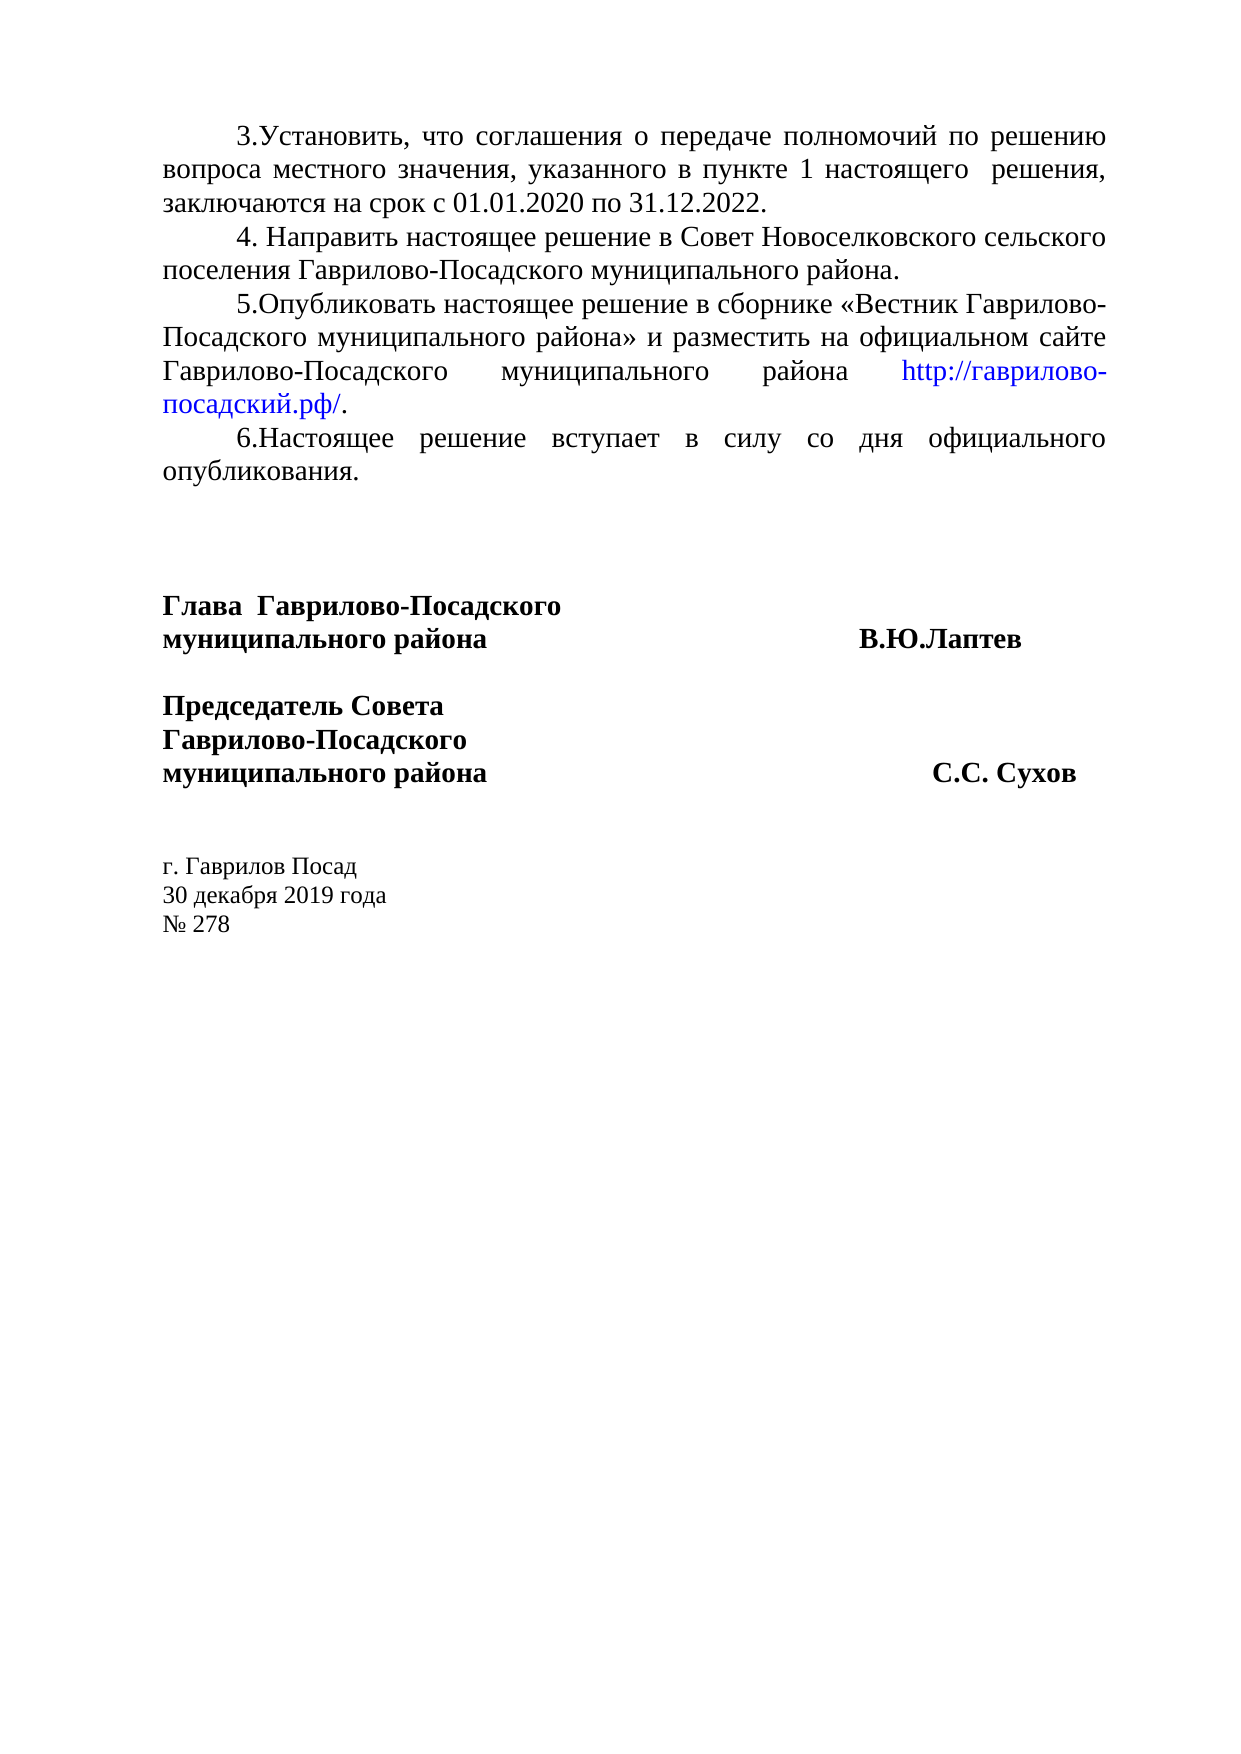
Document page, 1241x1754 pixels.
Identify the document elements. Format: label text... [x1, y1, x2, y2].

text 3.Установить, что соглашения о передаче полномочий по решению вопроса местного значения, указанного в пункте 1 настоящего решения, заключаются на срок с 01.01.2020 по 31.12.2022. [162, 118, 1107, 219]
text 5.Опубликовать настоящее решение в сборнике «Вестник Гаврилово-Посадского муниципального района» и разместить на официальном сайте Гаврилово-Посадского муниципального района http://гаврилово-посадский.рф/. [162, 286, 1107, 420]
text № 278 [162, 909, 1107, 937]
text г. Гаврилов Посад [162, 851, 1107, 880]
text Глава Гаврилово-Посадского [162, 588, 1107, 621]
text Гаврилово-Посадского [162, 722, 1107, 755]
text 30 декабря 2019 года [162, 880, 1107, 909]
text 6.Настоящее решение вступает в силу со дня официального опубликования. [162, 420, 1107, 487]
text 4. Направить настоящее решение в Совет Новоселковского сельского поселения Гаврилово-Посадского муниципального района. [162, 219, 1107, 286]
text Председатель Совета [162, 688, 1107, 722]
text муниципального района С.С. Сухов [162, 755, 1107, 789]
text муниципального района В.Ю.Лаптев [162, 621, 1107, 655]
